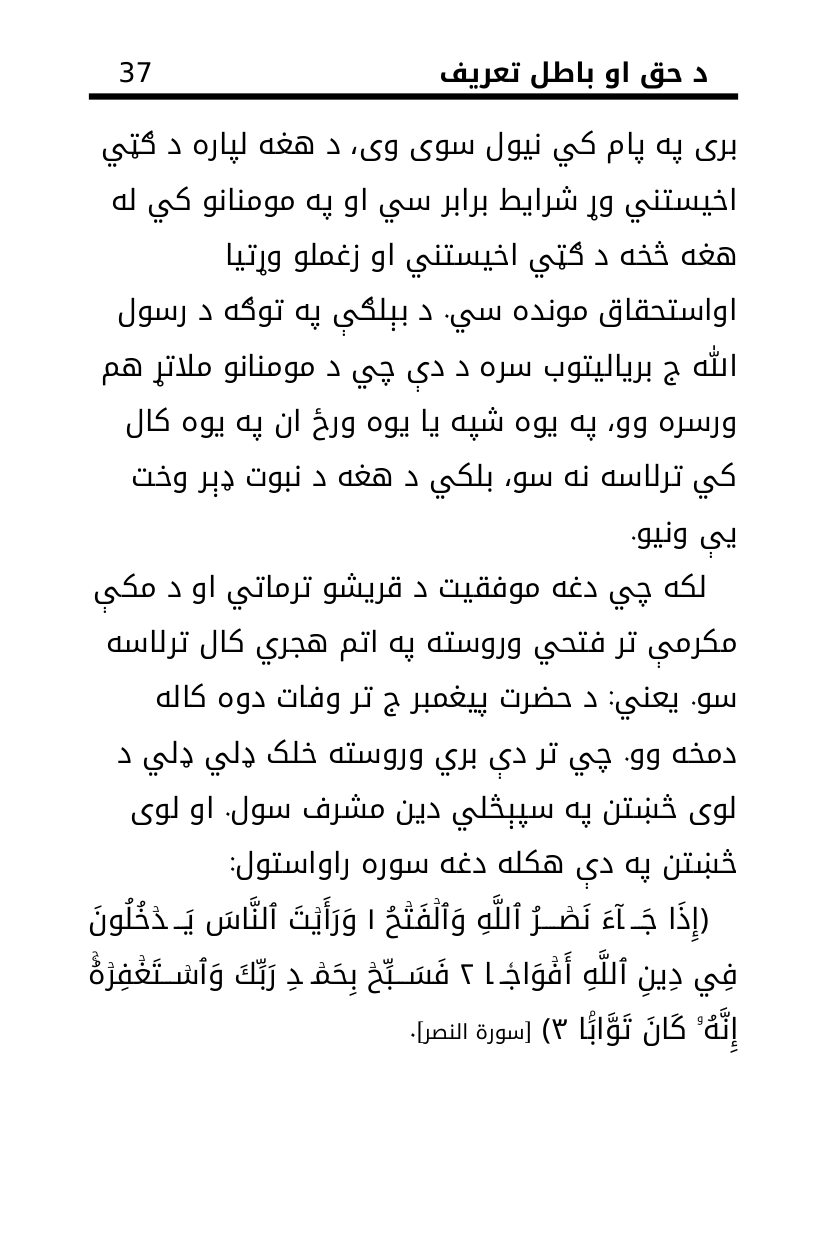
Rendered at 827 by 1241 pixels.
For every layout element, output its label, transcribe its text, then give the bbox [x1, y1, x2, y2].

text ﴿إِذَا جَآءَ نَصۡرُ ٱللَّهِ وَٱلۡفَتۡحُ ١ وَرَأَيۡتَ ٱلنَّاسَ يَدۡخُلُونَ فِي دِينِ ٱللَّهِ أَفۡوَاجٗا ٢ فَسَبِّحۡ بِحَمۡدِ رَبِّكَ وَٱسۡتَغۡفِرۡهُۚ إِنَّهُۥ كَانَ تَوَّابَۢا ٣﴾ [سورة النصر]. [89, 892, 738, 1058]
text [89, 117, 738, 560]
text لکه چي دغه موفقيت د قريشو ترماتي او د مکې مکرمې تر فتحي وروسته په اتم هجري کال ترلاسه سو. يعني: د حضرت پيغمبر ج تر وفات دوه کاله دمخه وو. چي تر دې بري وروسته خلک ډلي ډلي د لوى څښتن په سپېڅلي دين مشرف سول. او لوى څښتن په دې هکله دغه سوره راواستول: [89, 560, 738, 892]
